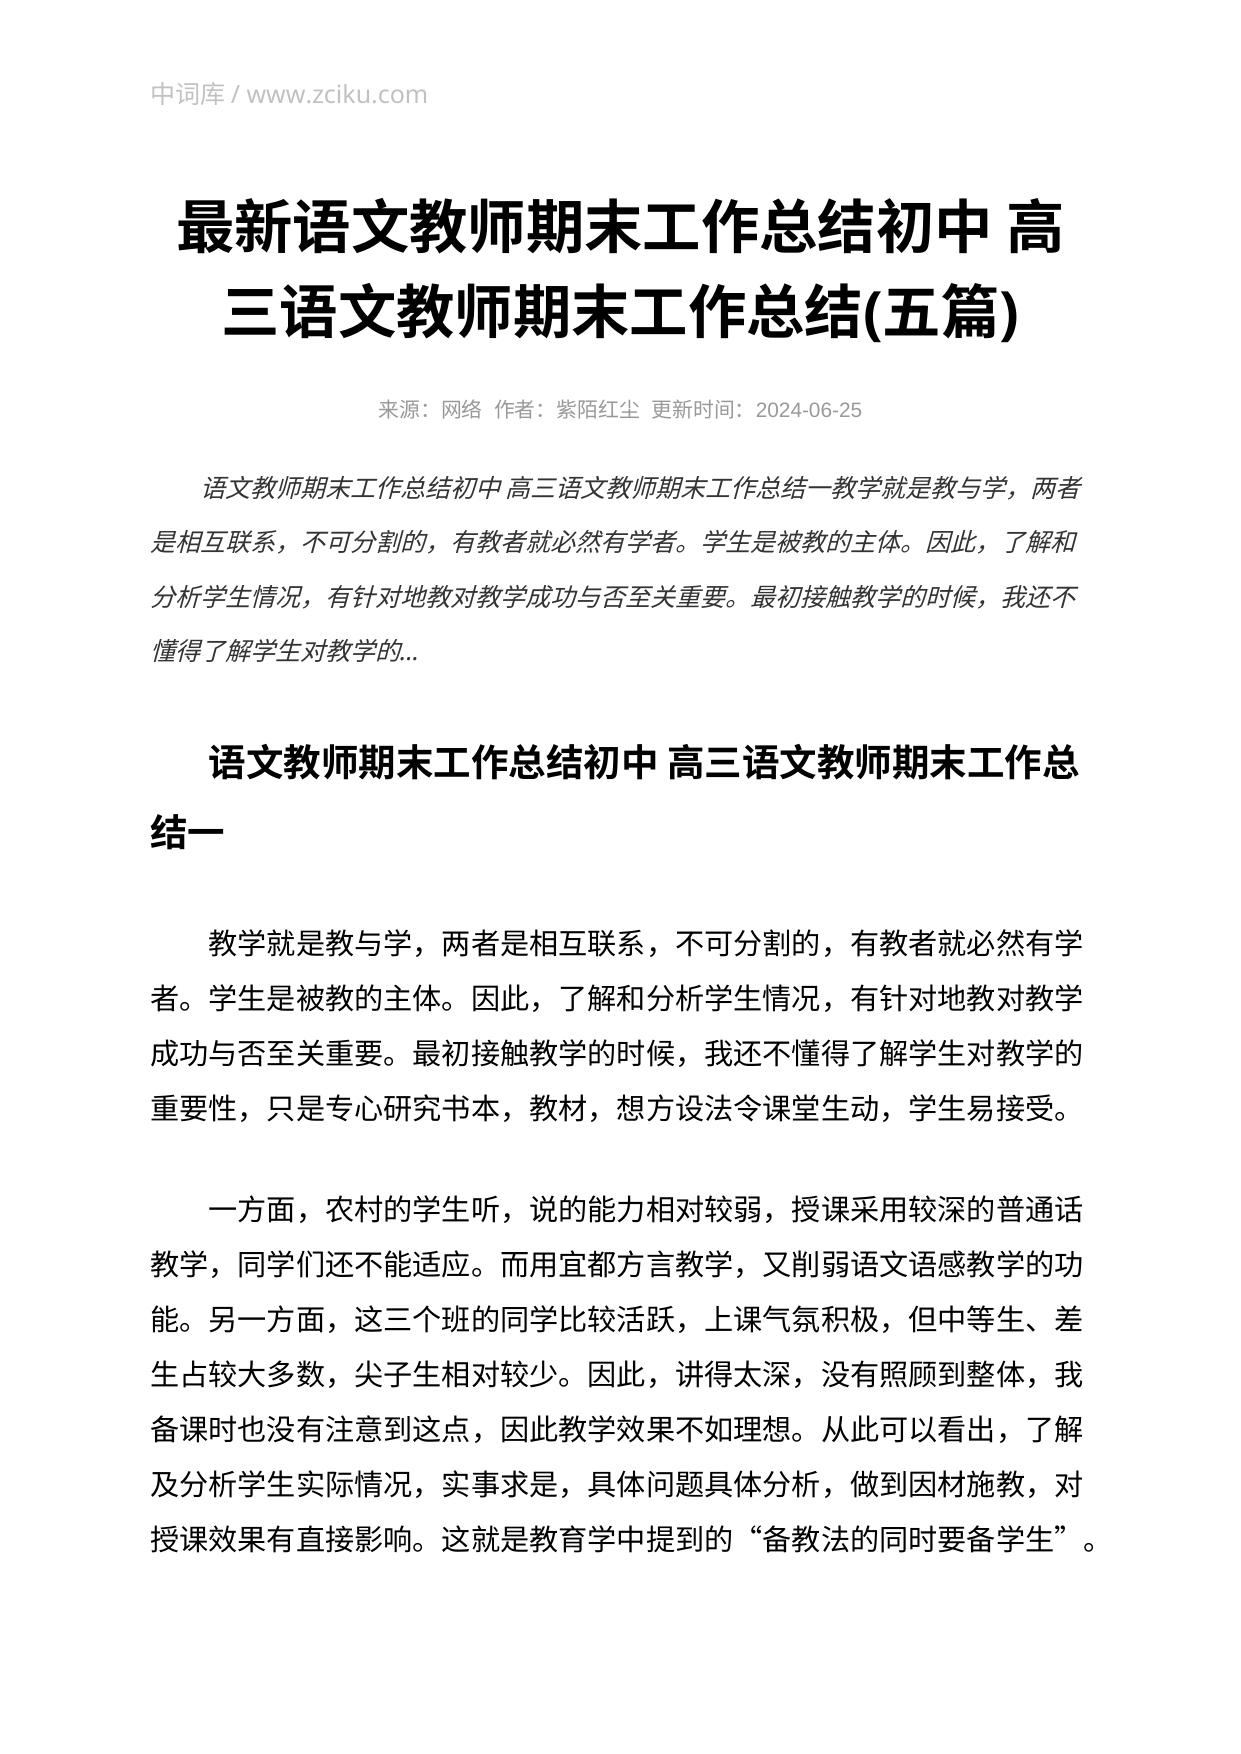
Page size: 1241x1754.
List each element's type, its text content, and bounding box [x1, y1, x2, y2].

text 语文教师期末工作总结初中 高三语文教师期末工作总结一 [150, 733, 1090, 857]
text 教学就是教与学，两者是相互联系，不可分割的，有教者就必然有学者。学生是被教的主体。因此，了解和分析学生情况，有针对地教对教学成功与否至关重要。最初接触教学的时候，我还不懂得了解学生对教学的重要性，只是专心研究书本，教材，想方设法令课堂生动，学生易接受。 [150, 921, 1090, 1127]
text 语文教师期末工作总结初中 高三语文教师期末工作总结一教学就是教与学，两者是相互联系，不可分割的，有教者就必然有学者。学生是被教的主体。因此，了解和分析学生情况，有针对地教对教学成功与否至关重要。最初接触教学的时候，我还不懂得了解学生对教学的... [150, 468, 1090, 668]
text 来源：网络 作者：紫陌红尘 更新时间：2024-06-25 [150, 397, 1090, 421]
subtitle 最新语文教师期末工作总结初中 高三语文教师期末工作总结(五篇) [150, 181, 1090, 351]
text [150, 1187, 1090, 1559]
